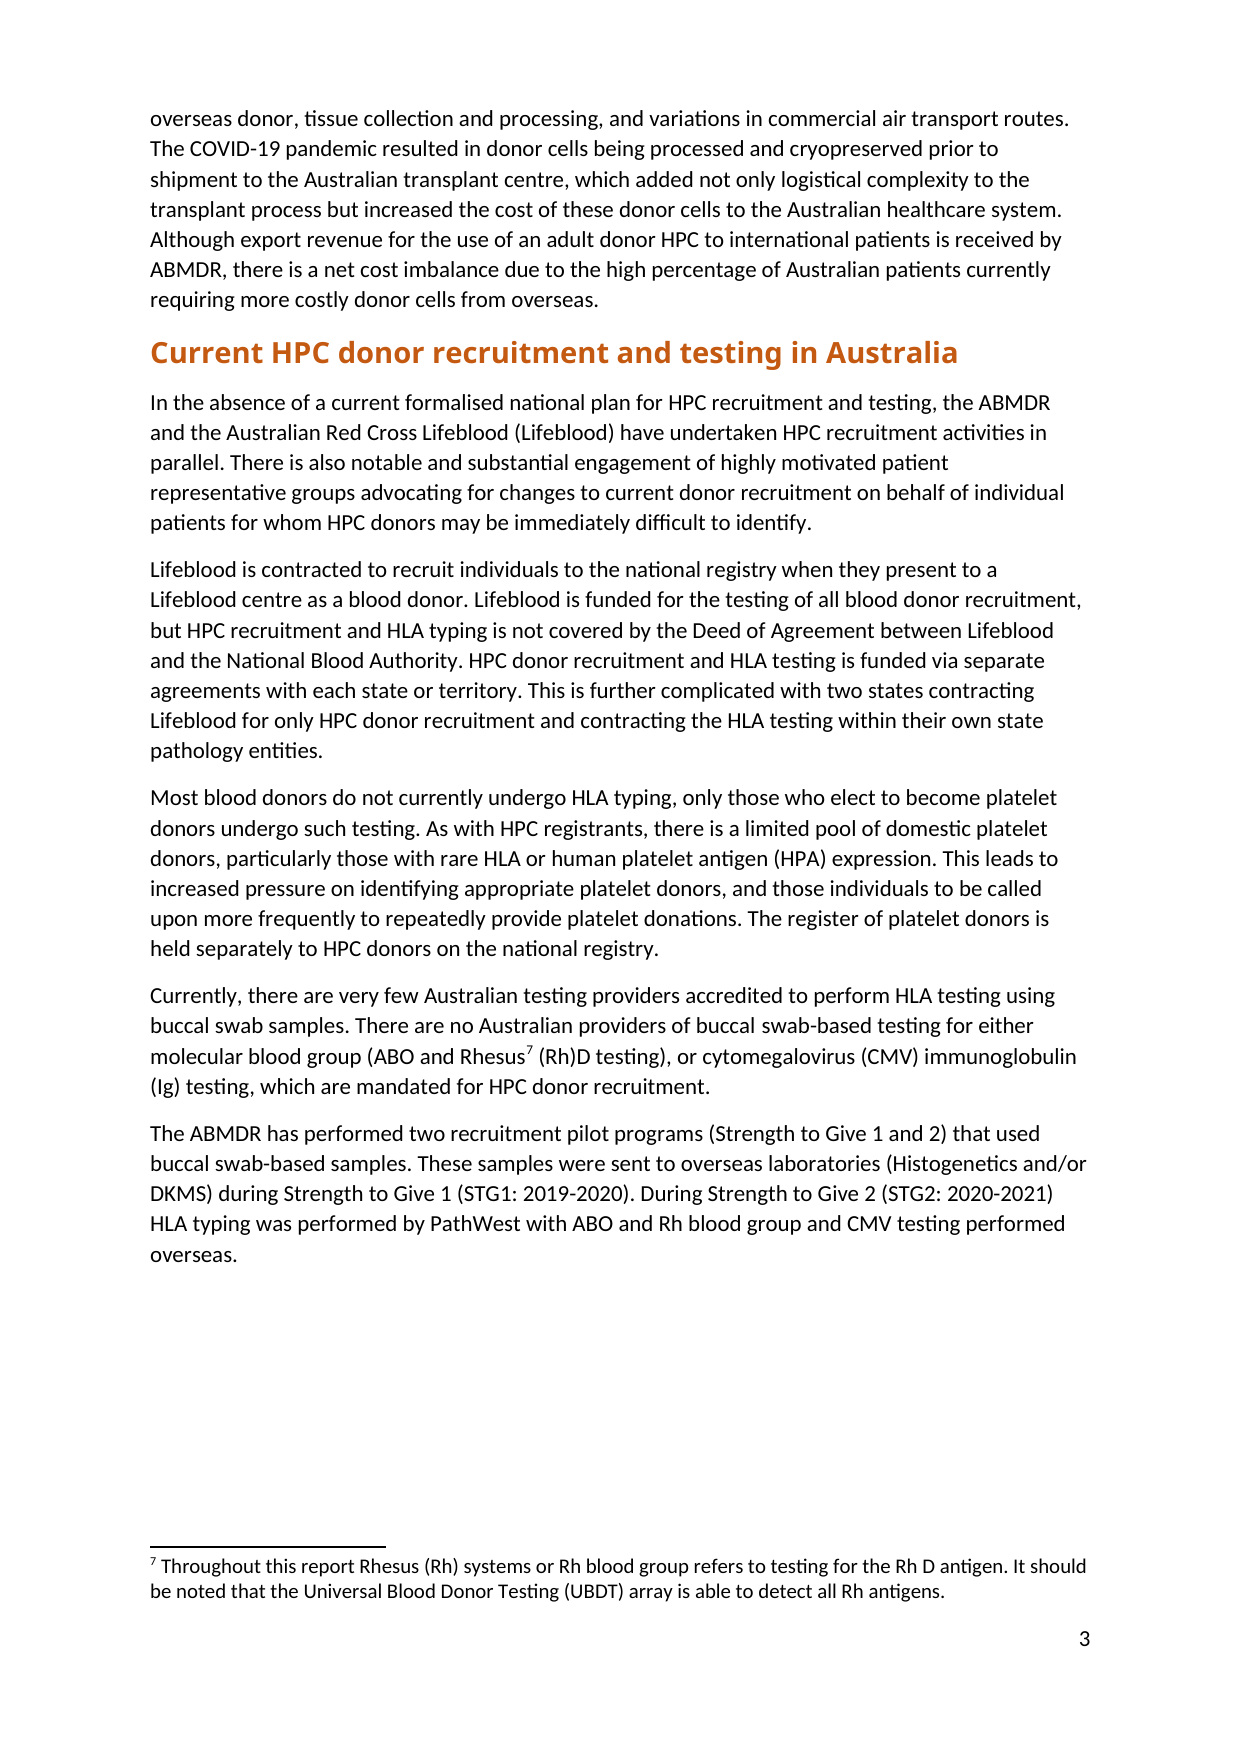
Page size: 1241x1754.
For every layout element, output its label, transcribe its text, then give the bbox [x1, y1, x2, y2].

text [150, 104, 1090, 313]
text Lifeblood is contracted to recruit individuals to the national registry when they present to a Lifeblood centre as a blood donor. Lifeblood is funded for the testing of all blood donor recruitment, but HPC recruitment and HLA typing is not covered by the Deed of Agreement between Lifeblood and the National Blood Authority. HPC donor recruitment and HLA testing is funded via separate agreements with each state or territory. This is further complicated with two states contracting Lifeblood for only HPC donor recruitment and contracting the HLA testing within their own state pathology entities. [150, 555, 1090, 765]
text Most blood donors do not currently undergo HLA typing, only those who elect to become platelet donors undergo such testing. As with HPC registrants, there is a limited pool of domestic platelet donors, particularly those with rare HLA or human platelet antigen (HPA) expression. This leads to increased pressure on identifying appropriate platelet donors, and those individuals to be called upon more frequently to repeatedly provide platelet donations. The register of platelet donors is held separately to HPC donors on the national registry. [150, 783, 1090, 963]
text The ABMDR has performed two recruitment pilot programs (Strength to Give 1 and 2) that used buccal swab-based samples. These samples were sent to overseas laboratories (Histogenetics and/or DKMS) during Strength to Give 1 (STG1: 2019-2020). During Strength to Give 2 (STG2: 2020-2021) HLA typing was performed by PathWest with ABO and Rh blood group and CMV testing performed overseas. [150, 1119, 1090, 1268]
text In the absence of a current formalised national plan for HPC recruitment and testing, the ABMDR and the Australian Red Cross Lifeblood (Lifeblood) have undertaken HPC recruitment activities in parallel. There is also notable and substantial engagement of highly motivated patient representative groups advocating for changes to current donor recruitment on behalf of individual patients for whom HPC donors may be immediately difficult to identify. [150, 388, 1090, 537]
subtitle Current HPC donor recruitment and testing in Australia [150, 332, 1090, 372]
text Currently, there are very few Australian testing providers accredited to perform HLA testing using buccal swab samples. There are no Australian providers of buccal swab-based testing for either molecular blood group (ABO and Rhesus (Rh)D testing), or cytomegalovirus (CMV) immunoglobulin (Ig) testing, which are mandated for HPC donor recruitment. [150, 981, 1090, 1100]
